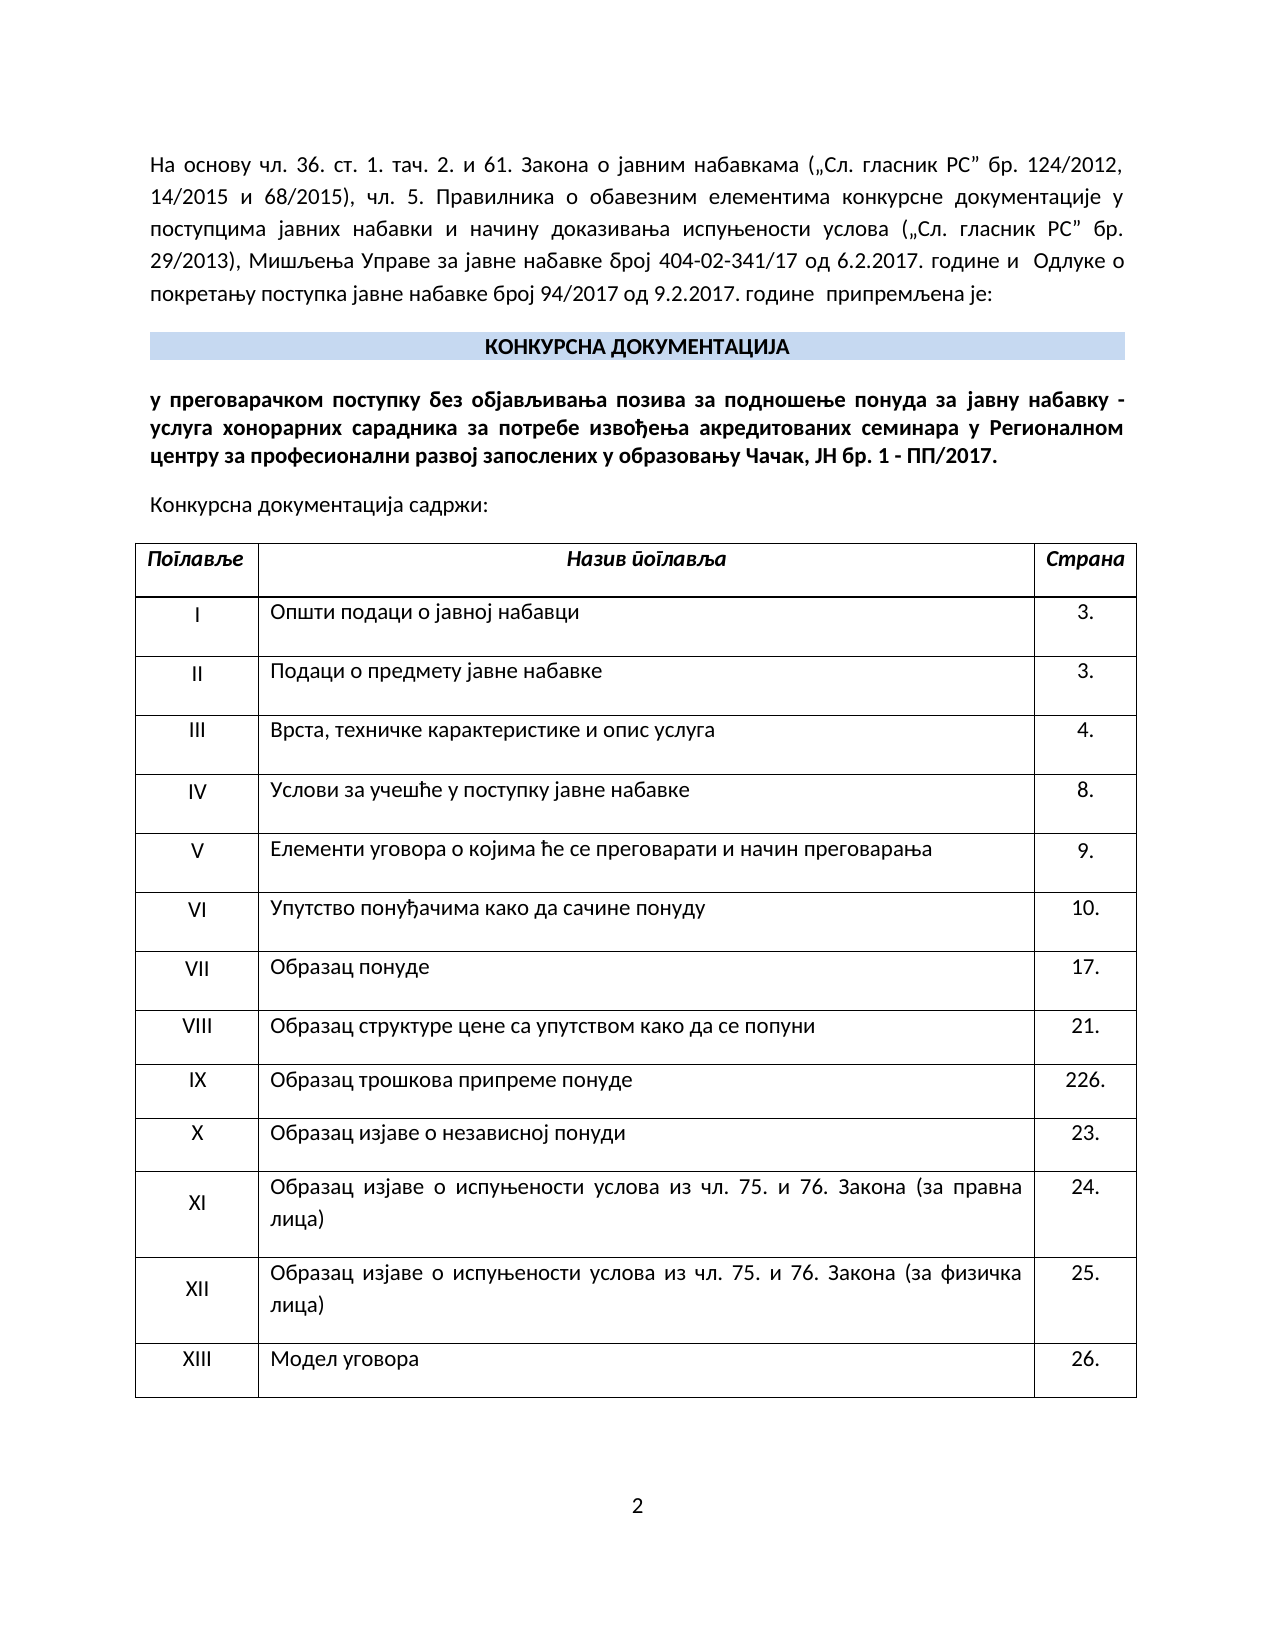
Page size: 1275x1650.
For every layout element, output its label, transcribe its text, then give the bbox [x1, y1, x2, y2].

table_cell XI [136, 1172, 258, 1257]
table_cell 9. [1035, 834, 1136, 892]
table_cell XIII [136, 1344, 258, 1397]
table_cell 226. [1035, 1065, 1136, 1117]
table_cell Врста, техничке карактеристике и опис услуга [259, 716, 1034, 774]
table_cell 23. [1035, 1119, 1136, 1171]
table_cell III [136, 716, 258, 774]
table_cell 17. [1035, 952, 1136, 1010]
text На основу чл. 36. ст. 1. тач. 2. и 61. Закона о јавним набавкама („Сл. гласник РС” бр. 124/2012, 14/2015 и 68/2015), чл. 5. Правилника о обавезним елементима конкурсне документације у поступцима јавних набавки и начину доказивања испуњености услова („Сл. гласник РС” бр. 29/2013), Мишљења Управе за јавне набавке број 404-02-341/17 од 6.2.2017. године и Одлуке о покретању поступка јавне набавке број 94/2017 од 9.2.2017. године припремљена је: [150, 150, 1125, 307]
table_cell 8. [1035, 775, 1136, 833]
table_cell X [136, 1119, 258, 1171]
table_cell I [136, 598, 258, 656]
table_cell Образац изјаве о независној понуди [259, 1119, 1034, 1171]
table_cell Образац изјаве о испуњености услова из чл. 75. и 76. Закона (за правна лица) [259, 1172, 1034, 1257]
table_header Назив поглавља [259, 544, 1034, 596]
table_cell 21. [1035, 1011, 1136, 1064]
table_cell Образац изјаве о испуњености услова из чл. 75. и 76. Закона (за физичка лица) [259, 1258, 1034, 1343]
table_cell Подаци о предмету јавне набавке [259, 657, 1034, 714]
table_cell IV [136, 775, 258, 833]
text КОНКУРСНА ДОКУМЕНТАЦИЈА [150, 332, 1125, 360]
table_cell Образац структуре цене са упутством како да се попуни [259, 1011, 1034, 1064]
text у преговарачком поступку без објављивања позива за подношење понуда за јавну набавку - услуга хонорарних сарадника за потребе извођења акредитованих семинара у Регионалном центру за професионални развој запослених у образовању Чачак, ЈН бр. 1 - ПП/2017. [150, 385, 1125, 469]
table_cell 26. [1035, 1344, 1136, 1397]
table_cell 3. [1035, 657, 1136, 714]
table_cell 10. [1035, 893, 1136, 951]
table_cell II [136, 657, 258, 714]
table_cell Услови за учешће у поступку јавне набавке [259, 775, 1034, 833]
table_cell Општи подаци о јавној набавци [259, 598, 1034, 656]
table_header Поглавље [136, 544, 258, 596]
table_cell 3. [1035, 598, 1136, 656]
table_cell Образац трошкова припреме понуде [259, 1065, 1034, 1117]
table_cell Образац понуде [259, 952, 1034, 1010]
table_cell Упутство понуђачима како да сачине понуду [259, 893, 1034, 951]
table_cell VII [136, 952, 258, 1010]
text Конкурсна документација садржи: [150, 490, 1125, 518]
table_cell 4. [1035, 716, 1136, 774]
table_cell Елементи уговора о којима ће се преговарати и начин преговарања [259, 834, 1034, 892]
table_cell Модел уговора [259, 1344, 1034, 1397]
table_header Страна [1035, 544, 1136, 596]
table_cell 24. [1035, 1172, 1136, 1257]
table_cell IX [136, 1065, 258, 1117]
table_cell XII [136, 1258, 258, 1343]
table_cell VIII [136, 1011, 258, 1064]
table_cell VI [136, 893, 258, 951]
table_cell 25. [1035, 1258, 1136, 1343]
table_cell V [136, 834, 258, 892]
